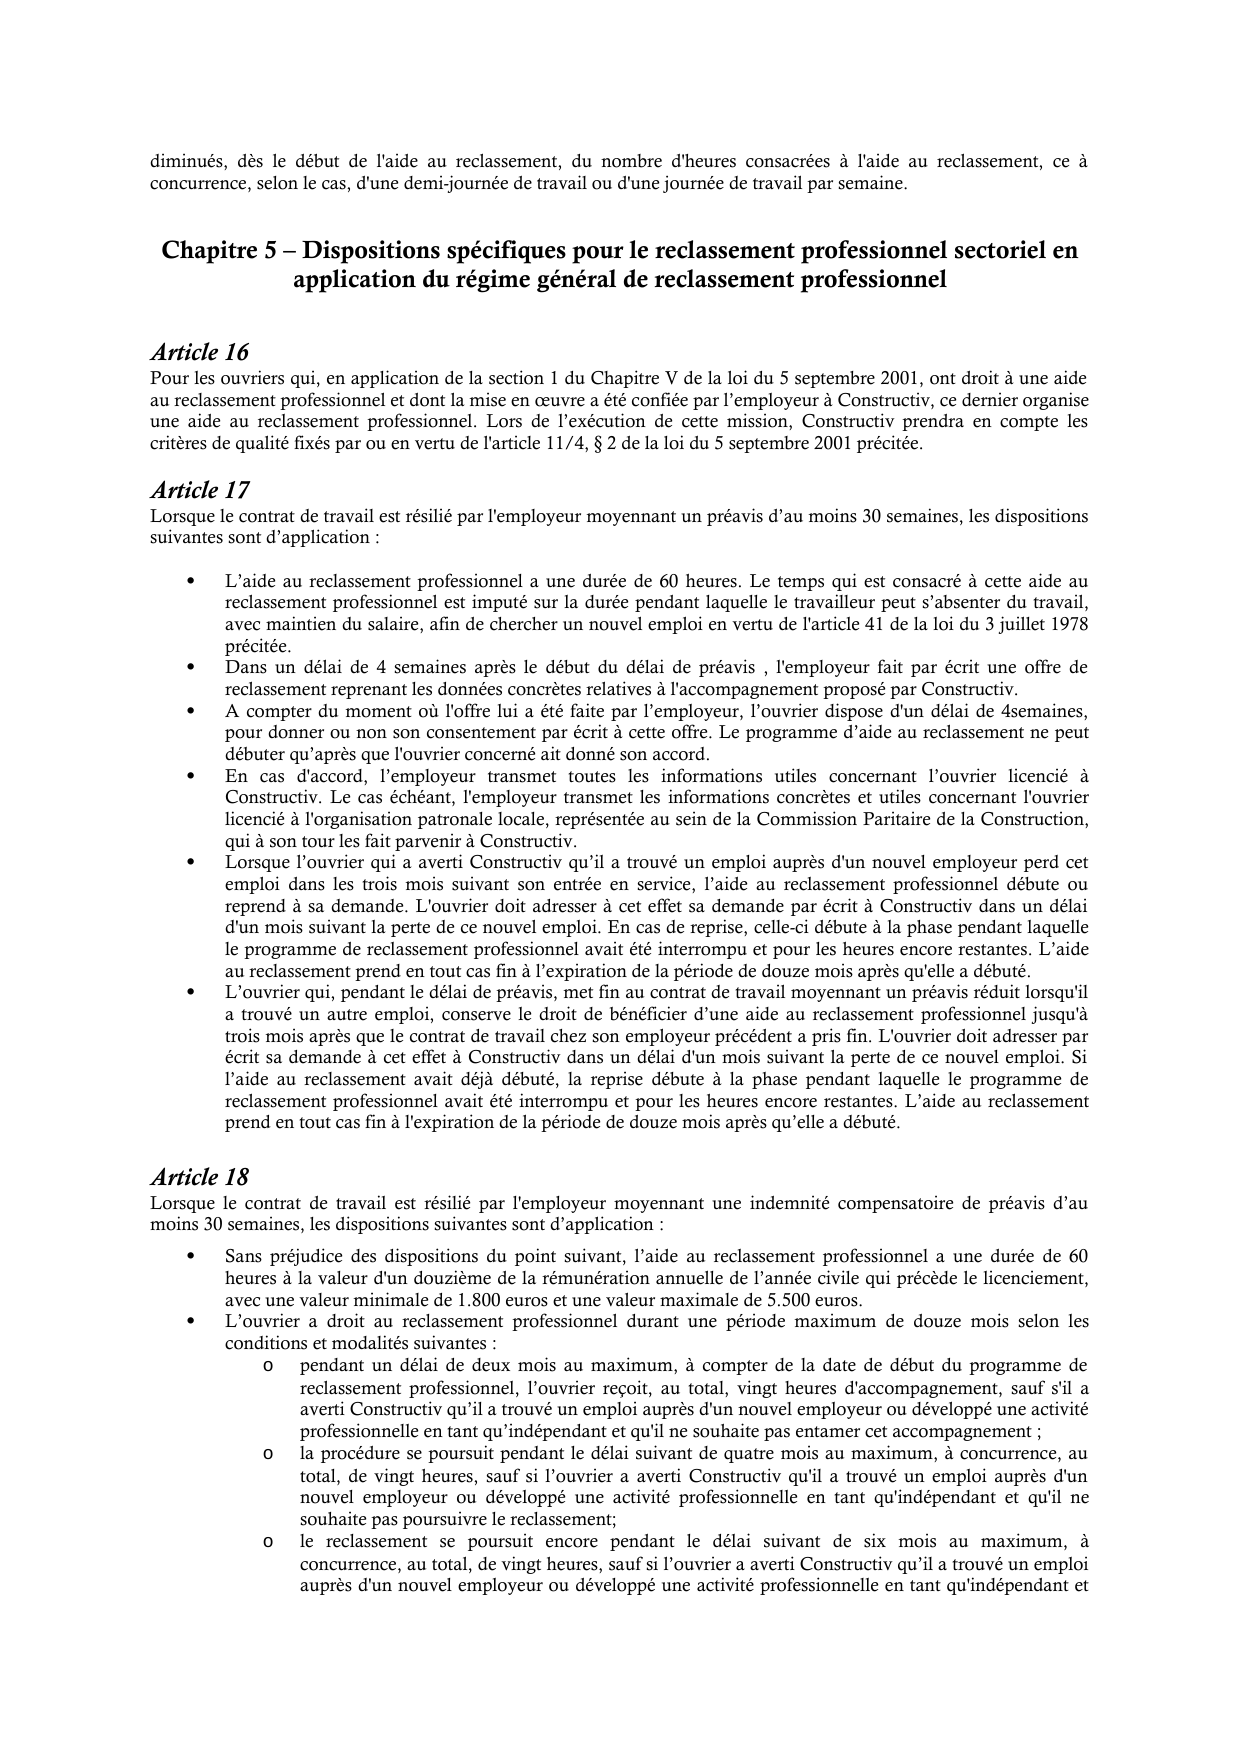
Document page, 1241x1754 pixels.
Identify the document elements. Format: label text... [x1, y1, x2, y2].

list Lorsque l’ouvrier qui a averti Constructiv qu’il a trouvé un emploi auprès d'un nouvel employeur perd cet emploi dans les trois mois suivant son entrée en service, l’aide au reclassement professionnel débute ou reprend à sa demande. L'ouvrier doit adresser à cet effet sa demande par écrit à Constructiv dans un délai d'un mois suivant la perte de ce nouvel emploi. En cas de reprise, celle-ci débute à la phase pendant laquelle le programme de reclassement professionnel avait été interrompu et pour les heures encore restantes. L’aide au reclassement prend en tout cas fin à l’expiration de la période de douze mois après qu'elle a débuté. [187, 851, 1090, 981]
text Article 18 [150, 1162, 1090, 1192]
list L’aide au reclassement professionnel a une durée de 60 heures. Le temps qui est consacré à cette aide au reclassement professionnel est imputé sur la durée pendant laquelle le travailleur peut s’absenter du travail, avec maintien du salaire, afin de chercher un nouvel emploi en vertu de l'article 41 de la loi du 3 juillet 1978 précitée. [187, 569, 1090, 656]
list En cas d'accord, l’employeur transmet toutes les informations utiles concernant l’ouvrier licencié à Constructiv. Le cas échéant, l'employeur transmet les informations concrètes et utiles concernant l'ouvrier licencié à l'organisation patronale locale, représentée au sein de la Commission Paritaire de la Construction, qui à son tour les fait parvenir à Constructiv. [187, 764, 1090, 851]
text Article 16 [150, 337, 1090, 367]
list Dans un délai de 4 semaines après le début du délai de préavis , l'employeur fait par écrit une offre de reclassement reprenant les données concrètes relatives à l'accompagnement proposé par Constructiv. [187, 656, 1090, 699]
list pendant un délai de deux mois au maximum, à compter de la date de début du programme de reclassement professionnel, l’ouvrier reçoit, au total, vingt heures d'accompagnement, sauf s'il a averti Constructiv qu’il a trouvé un emploi auprès d'un nouvel employeur ou développé une activité professionnelle en tant qu’indépendant et qu'il ne souhaite pas entamer cet accompagnement ; [262, 1354, 1090, 1442]
list A compter du moment où l'offre lui a été faite par l’employeur, l’ouvrier dispose d'un délai de 4semaines, pour donner ou non son consentement par écrit à cette offre. Le programme d’aide au reclassement ne peut débuter qu’après que l'ouvrier concerné ait donné son accord. [187, 699, 1090, 764]
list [262, 1530, 1090, 1596]
list la procédure se poursuit pendant le délai suivant de quatre mois au maximum, à concurrence, au total, de vingt heures, sauf si l’ouvrier a averti Constructiv qu'il a trouvé un emploi auprès d'un nouvel employeur ou développé une activité professionnelle en tant qu'indépendant et qu'il ne souhaite pas poursuivre le reclassement; [262, 1442, 1090, 1530]
list L’ouvrier qui, pendant le délai de préavis, met fin au contrat de travail moyennant un préavis réduit lorsqu'il a trouvé un autre emploi, conserve le droit de bénéficier d’une aide au reclassement professionnel jusqu'à trois mois après que le contrat de travail chez son employeur précédent a pris fin. L'ouvrier doit adresser par écrit sa demande à cet effet à Constructiv dans un délai d'un mois suivant la perte de ce nouvel emploi. Si l’aide au reclassement avait déjà débuté, la reprise débute à la phase pendant laquelle le programme de reclassement professionnel avait été interrompu et pour les heures encore restantes. L’aide au reclassement prend en tout cas fin à l'expiration de la période de douze mois après qu’elle a débuté. [187, 981, 1090, 1133]
text Pour les ouvriers qui, en application de la section 1 du Chapitre V de la loi du 5 septembre 2001, ont droit à une aide au reclassement professionnel et dont la mise en œuvre a été confiée par l’employeur à Constructiv, ce dernier organise une aide au reclassement professionnel. Lors de l’exécution de cette mission, Constructiv prendra en compte les critères de qualité fixés par ou en vertu de l'article 11/4, § 2 de la loi du 5 septembre 2001 précitée. [150, 367, 1090, 453]
text Lorsque le contrat de travail est résilié par l'employeur moyennant une indemnité compensatoire de préavis d’au moins 30 semaines, les dispositions suivantes sont d’application : [150, 1192, 1090, 1235]
text Lorsque le contrat de travail est résilié par l'employeur moyennant un préavis d’au moins 30 semaines, les dispositions suivantes sont d’application : [150, 504, 1090, 548]
text Article 17 [150, 475, 1090, 504]
list L’ouvrier a droit au reclassement professionnel durant une période maximum de douze mois selon les conditions et modalités suivantes : [187, 1310, 1090, 1354]
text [150, 150, 1090, 193]
list Sans préjudice des dispositions du point suivant, l’aide au reclassement professionnel a une durée de 60 heures à la valeur d'un douzième de la rémunération annuelle de l’année civile qui précède le licenciement, avec une valeur minimale de 1.800 euros et une valeur maximale de 5.500 euros. [187, 1245, 1090, 1310]
text Chapitre 5 – Dispositions spécifiques pour le reclassement professionnel sectoriel en application du régime général de reclassement professionnel [150, 237, 1090, 296]
